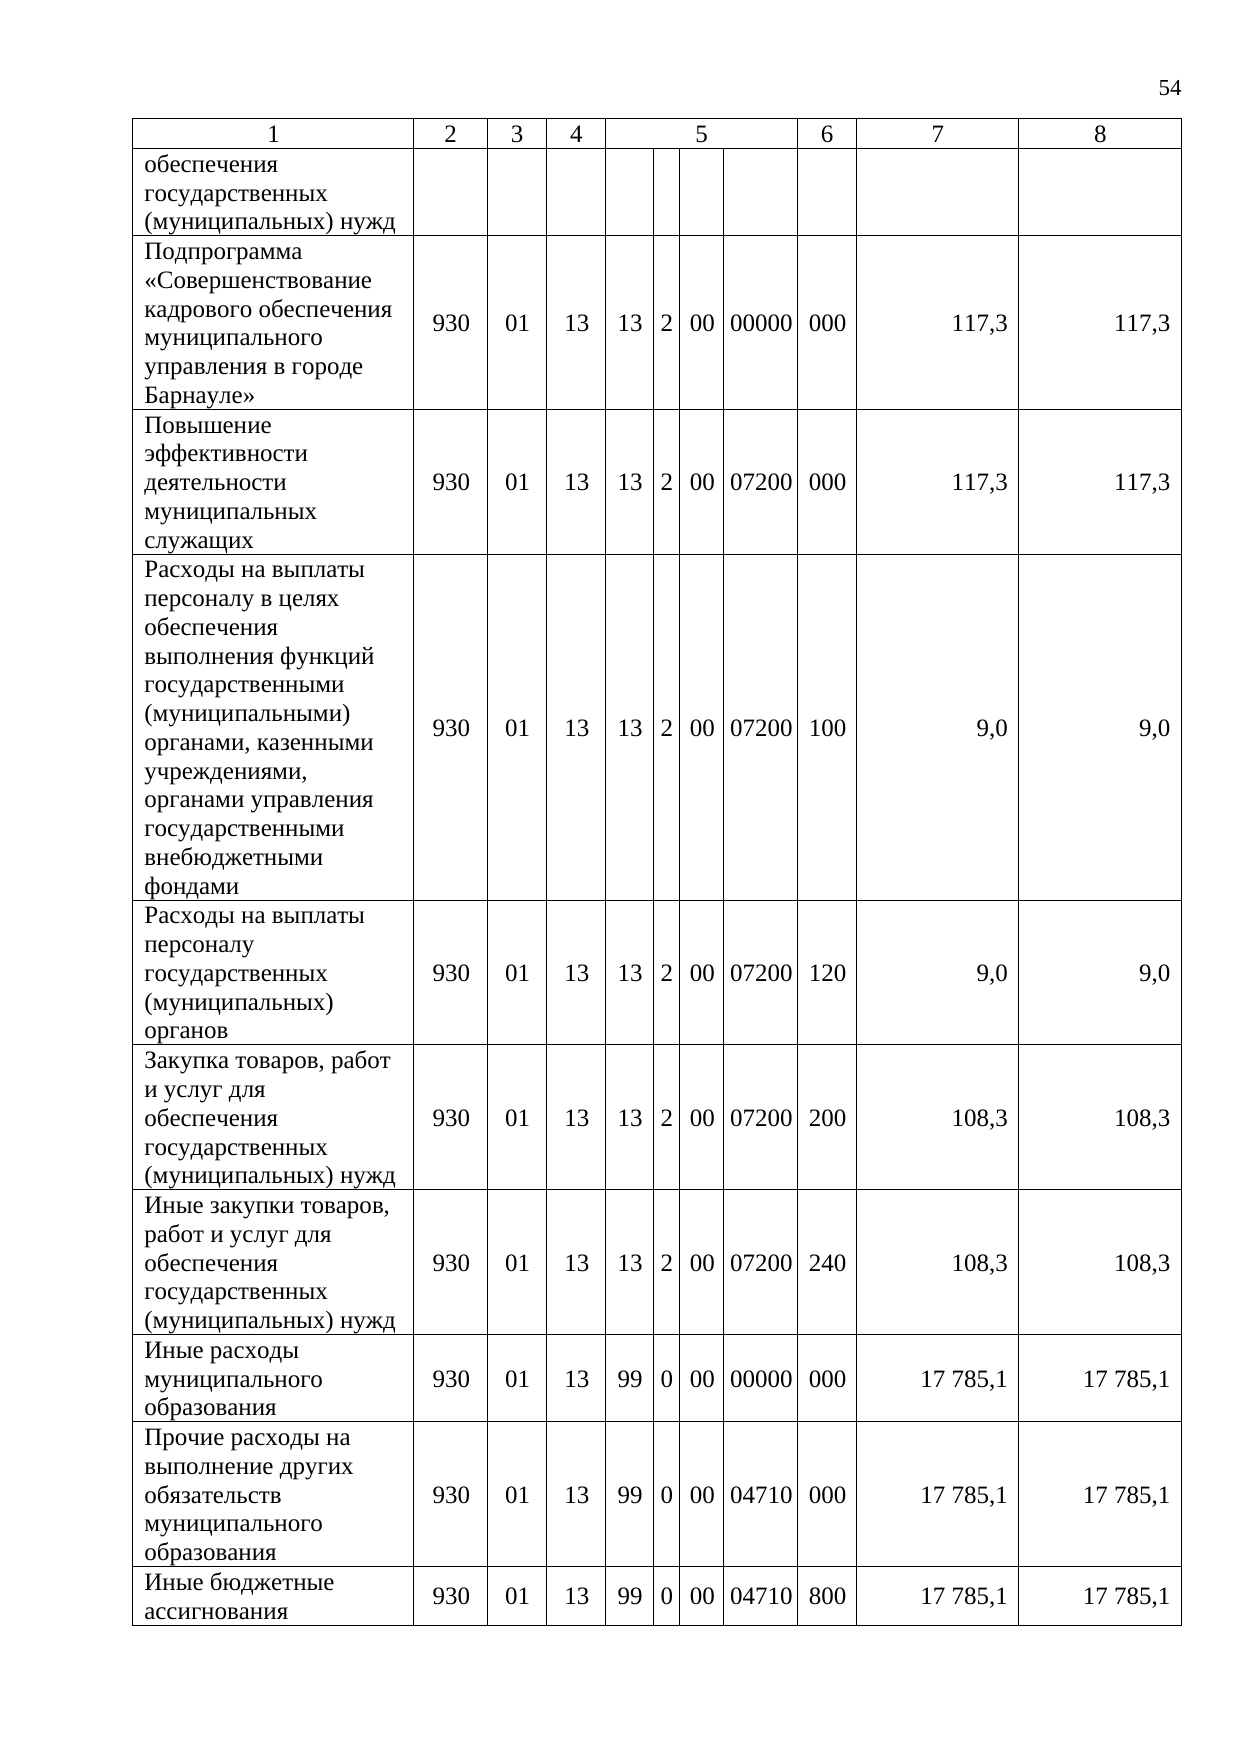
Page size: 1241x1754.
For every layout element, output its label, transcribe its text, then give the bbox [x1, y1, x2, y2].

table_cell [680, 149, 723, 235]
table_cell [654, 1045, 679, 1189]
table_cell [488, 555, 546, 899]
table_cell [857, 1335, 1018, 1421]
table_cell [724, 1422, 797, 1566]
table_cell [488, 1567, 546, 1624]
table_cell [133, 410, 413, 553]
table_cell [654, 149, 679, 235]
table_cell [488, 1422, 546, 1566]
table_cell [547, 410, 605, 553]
table_header 8 [1019, 119, 1181, 148]
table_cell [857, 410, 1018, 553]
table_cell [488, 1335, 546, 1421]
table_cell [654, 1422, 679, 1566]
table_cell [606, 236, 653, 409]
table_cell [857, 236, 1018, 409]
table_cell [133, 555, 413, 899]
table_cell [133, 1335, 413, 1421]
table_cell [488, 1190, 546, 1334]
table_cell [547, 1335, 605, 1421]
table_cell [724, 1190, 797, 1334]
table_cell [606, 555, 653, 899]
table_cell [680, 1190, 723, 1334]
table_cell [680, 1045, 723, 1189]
table_header 4 [547, 119, 605, 148]
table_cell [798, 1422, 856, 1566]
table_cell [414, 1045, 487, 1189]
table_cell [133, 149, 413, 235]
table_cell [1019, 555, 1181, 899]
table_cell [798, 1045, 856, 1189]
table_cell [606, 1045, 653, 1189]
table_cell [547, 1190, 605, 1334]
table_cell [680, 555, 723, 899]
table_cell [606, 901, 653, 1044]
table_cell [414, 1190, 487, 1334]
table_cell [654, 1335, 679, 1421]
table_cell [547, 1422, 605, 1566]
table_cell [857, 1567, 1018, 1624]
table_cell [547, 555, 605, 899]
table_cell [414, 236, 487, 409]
table_header 1 [133, 119, 413, 148]
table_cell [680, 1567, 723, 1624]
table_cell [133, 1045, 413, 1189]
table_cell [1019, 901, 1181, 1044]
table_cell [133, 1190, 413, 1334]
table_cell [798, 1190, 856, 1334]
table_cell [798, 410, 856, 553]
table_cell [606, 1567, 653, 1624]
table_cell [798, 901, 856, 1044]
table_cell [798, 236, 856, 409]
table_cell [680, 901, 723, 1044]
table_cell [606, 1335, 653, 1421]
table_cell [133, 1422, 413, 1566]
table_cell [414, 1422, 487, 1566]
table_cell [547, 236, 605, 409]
table_header 2 [414, 119, 487, 148]
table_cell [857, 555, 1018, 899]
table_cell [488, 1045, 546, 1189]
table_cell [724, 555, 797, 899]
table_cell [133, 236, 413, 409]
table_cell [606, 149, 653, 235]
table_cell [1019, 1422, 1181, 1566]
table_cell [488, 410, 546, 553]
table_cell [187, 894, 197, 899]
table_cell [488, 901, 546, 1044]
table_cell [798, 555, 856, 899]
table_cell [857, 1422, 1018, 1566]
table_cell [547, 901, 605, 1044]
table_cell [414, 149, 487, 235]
table_header 7 [857, 119, 1018, 148]
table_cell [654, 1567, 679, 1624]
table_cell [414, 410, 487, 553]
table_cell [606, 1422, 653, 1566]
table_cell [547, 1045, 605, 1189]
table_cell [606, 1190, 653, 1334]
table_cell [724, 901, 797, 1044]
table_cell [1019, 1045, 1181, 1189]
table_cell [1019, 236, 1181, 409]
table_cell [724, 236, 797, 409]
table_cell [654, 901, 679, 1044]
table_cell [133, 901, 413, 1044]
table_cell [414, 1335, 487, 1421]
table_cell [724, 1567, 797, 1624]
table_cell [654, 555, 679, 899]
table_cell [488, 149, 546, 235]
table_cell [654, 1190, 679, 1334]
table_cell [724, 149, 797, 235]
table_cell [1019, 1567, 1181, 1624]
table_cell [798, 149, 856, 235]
table_header 5 [606, 119, 797, 148]
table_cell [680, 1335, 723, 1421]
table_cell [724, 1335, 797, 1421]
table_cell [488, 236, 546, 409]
table_header 6 [798, 119, 856, 148]
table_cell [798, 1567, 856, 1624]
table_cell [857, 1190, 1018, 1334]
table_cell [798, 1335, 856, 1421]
table_header 3 [488, 119, 546, 148]
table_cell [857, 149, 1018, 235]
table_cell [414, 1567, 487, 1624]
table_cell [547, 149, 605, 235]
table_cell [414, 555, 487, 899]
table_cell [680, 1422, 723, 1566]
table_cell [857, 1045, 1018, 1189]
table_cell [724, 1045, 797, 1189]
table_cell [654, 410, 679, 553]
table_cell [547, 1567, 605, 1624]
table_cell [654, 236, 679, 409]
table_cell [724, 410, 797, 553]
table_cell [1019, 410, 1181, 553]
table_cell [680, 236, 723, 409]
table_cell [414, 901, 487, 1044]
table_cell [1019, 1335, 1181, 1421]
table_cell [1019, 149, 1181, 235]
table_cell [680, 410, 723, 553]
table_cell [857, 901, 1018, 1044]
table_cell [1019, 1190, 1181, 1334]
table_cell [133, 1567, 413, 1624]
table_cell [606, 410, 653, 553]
